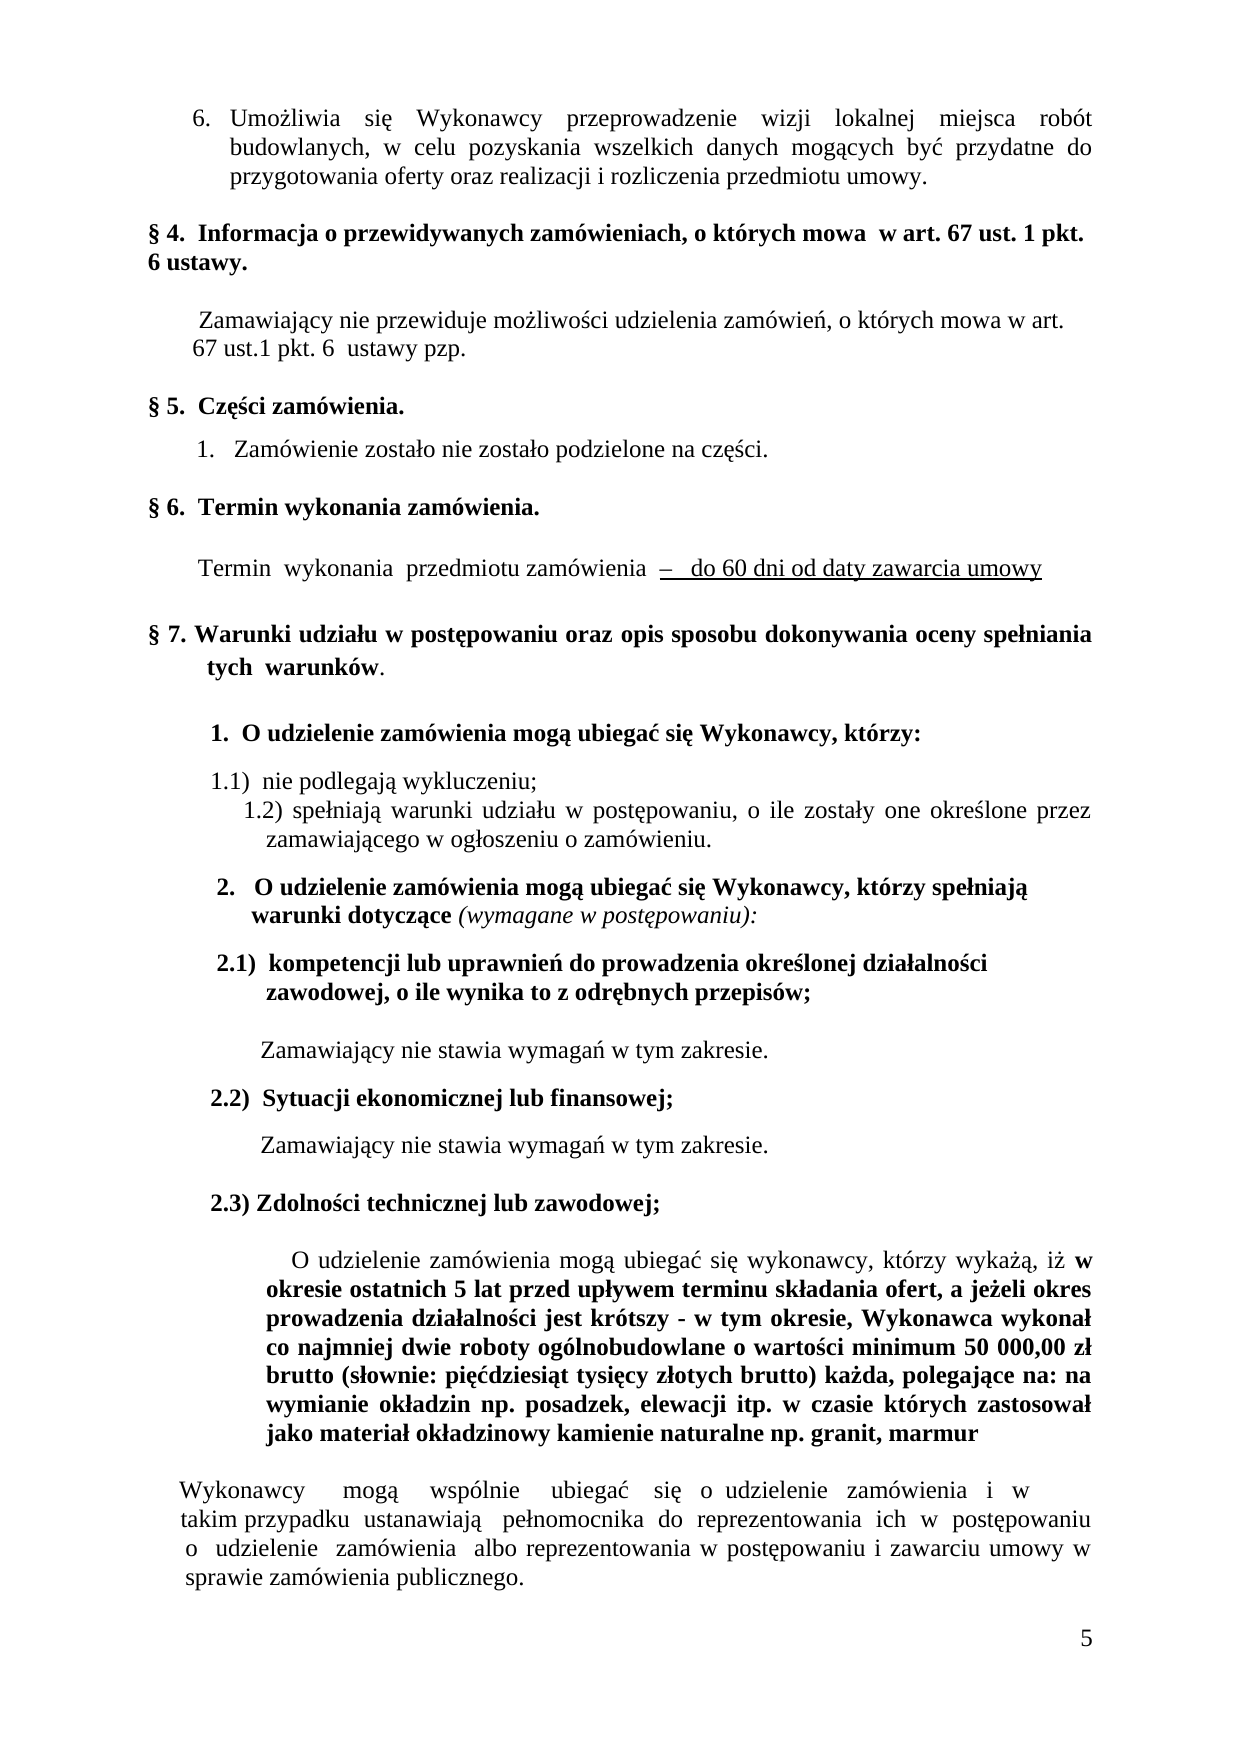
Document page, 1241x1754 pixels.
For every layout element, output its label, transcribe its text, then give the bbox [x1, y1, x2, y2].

text Zamawiający nie stawia wymagań w tym zakresie. [148, 1035, 1093, 1063]
text § 7. Warunki udziału w postępowaniu oraz opis sposobu dokonywania oceny spełniania tych warunków. [148, 619, 1093, 681]
text 2. O udzielenie zamówienia mogą ubiegać się Wykonawcy, którzy spełniają warunki dotyczące (wymagane w postępowaniu): [148, 872, 1093, 929]
list Zamówienie zostało nie zostało podzielone na części. [196, 434, 1093, 463]
text Termin wykonania przedmiotu zamówienia – do 60 dni od daty zawarcia umowy [148, 553, 1093, 582]
text § 4. Informacja o przewidywanych zamówieniach, o których mowa w art. 67 ust. 1 pkt. 6 ustawy. [148, 218, 1093, 276]
text 2.2) Sytuacji ekonomicznej lub finansowej; [148, 1083, 1093, 1111]
text § 6. Termin wykonania zamówienia. [148, 492, 1093, 520]
text takim przypadku ustanawiają pełnomocnika do reprezentowania ich w postępowaniu o udzielenie zamówienia albo reprezentowania w postępowaniu i zawarciu umowy w sprawie zamówienia publicznego. [166, 1504, 1093, 1591]
text 1.1) nie podlegają wykluczeniu; [148, 766, 1093, 795]
text 1.2) spełniają warunki udziału w postępowaniu, o ile zostały one określone przez zamawiającego w ogłoszeniu o zamówieniu. [148, 795, 1093, 853]
text § 5. Części zamówienia. [148, 391, 1093, 420]
list Umożliwia się Wykonawcy przeprowadzenie wizji lokalnej miejsca robót budowlanych, w celu pozyskania wszelkich danych mogących być przydatne do przygotowania oferty oraz realizacji i rozliczenia przedmiotu umowy. [192, 103, 1093, 190]
text 1. O udzielenie zamówienia mogą ubiegać się Wykonawcy, którzy: [148, 718, 1093, 747]
text Zamawiający nie stawia wymagań w tym zakresie. [148, 1131, 1093, 1159]
text 2.3) Zdolności technicznej lub zawodowej; [148, 1188, 1093, 1217]
text O udzielenie zamówienia mogą ubiegać się wykonawcy, którzy wykażą, iż w okresie ostatnich 5 lat przed upływem terminu składania ofert, a jeżeli okres prowadzenia działalności jest krótszy - w tym okresie, Wykonawca wykonał co najmniej dwie roboty ogólnobudowlane o wartości minimum 50 000,00 zł brutto (słownie: pięćdziesiąt tysięcy złotych brutto) każda, polegające na: na wymianie okładzin np. posadzek, elewacji itp. w czasie których zastosował jako materiał okładzinowy kamienie naturalne np. granit, marmur [148, 1246, 1093, 1447]
text Wykonawcy mogą wspólnie ubiegać się o udzielenie zamówienia i w [148, 1476, 1093, 1504]
text Zamawiający nie przewiduje możliwości udzielenia zamówień, o których mowa w art. 67 ust.1 pkt. 6 ustawy pzp. [148, 305, 1093, 362]
text 2.1) kompetencji lub uprawnień do prowadzenia określonej działalności zawodowej, o ile wynika to z odrębnych przepisów; [148, 948, 1093, 1006]
